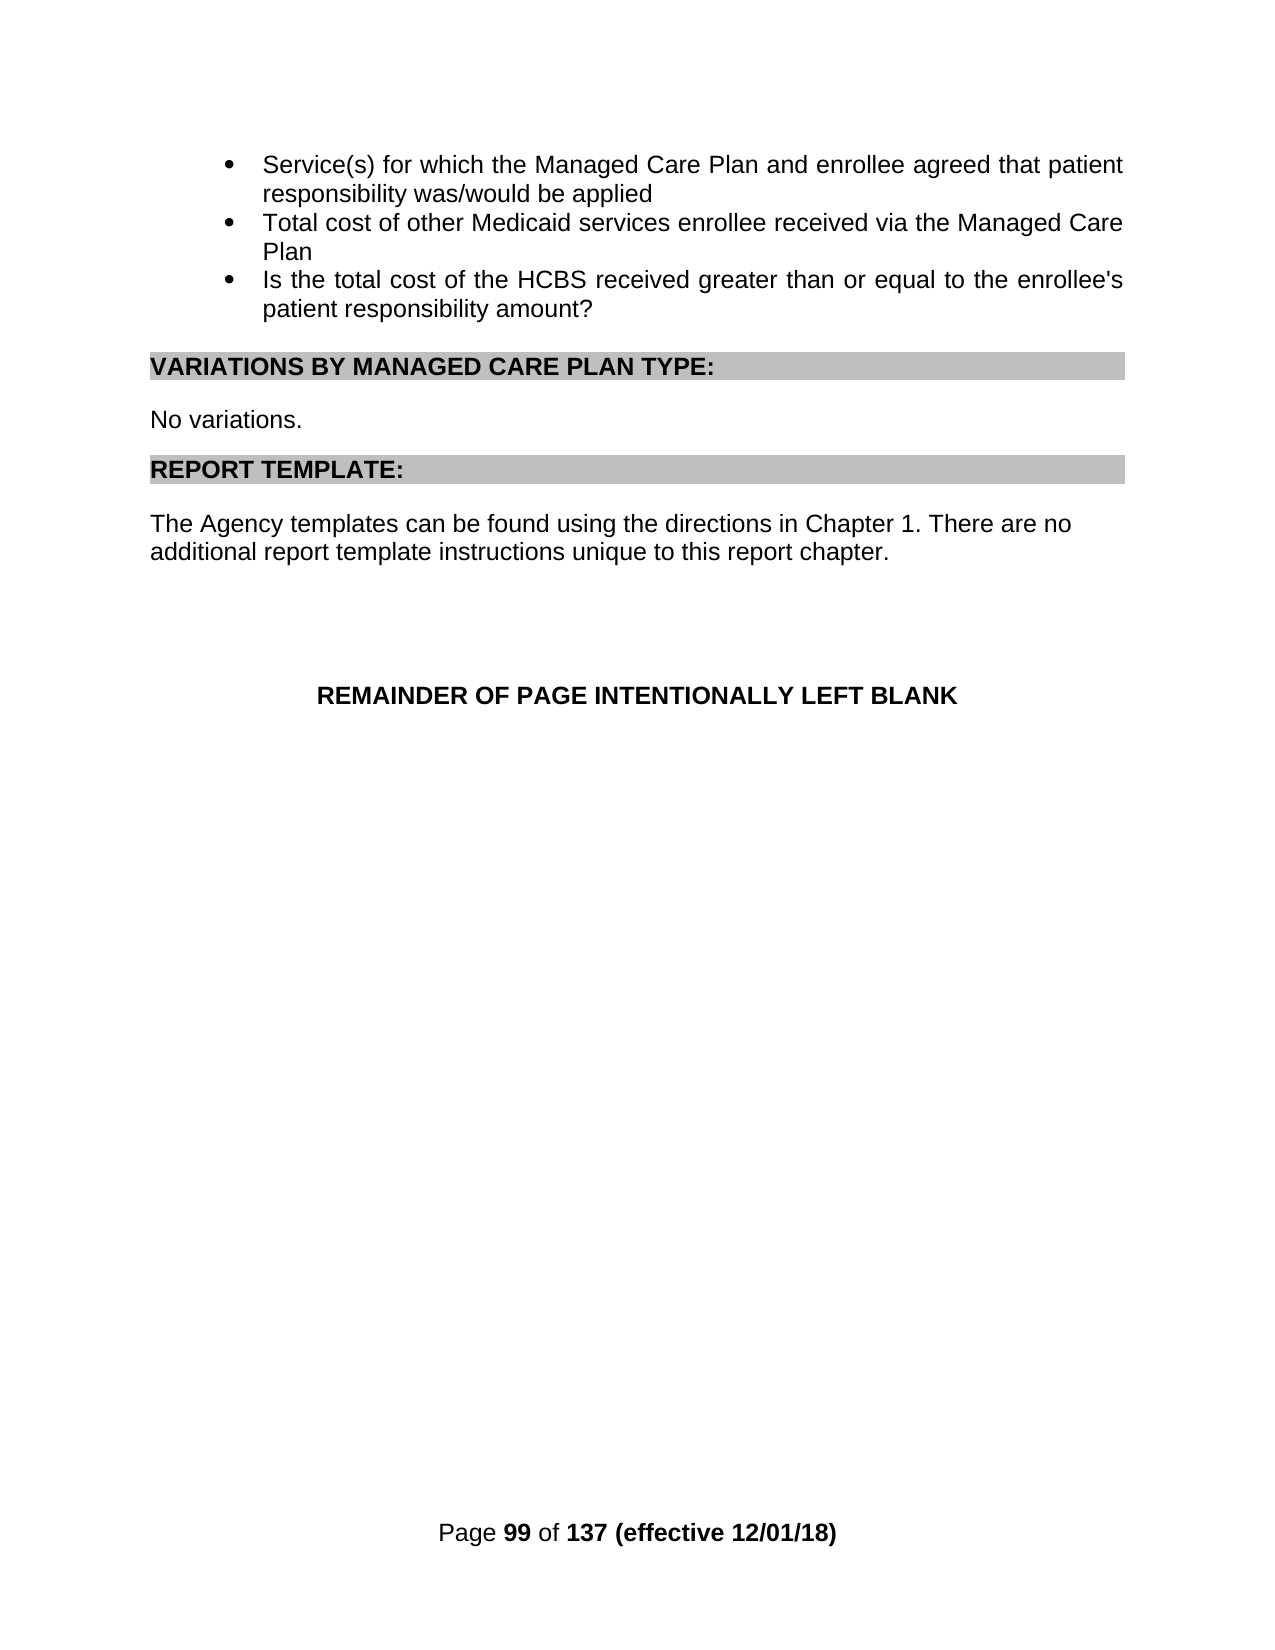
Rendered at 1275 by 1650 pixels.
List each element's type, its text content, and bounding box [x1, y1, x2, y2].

list Total cost of other Medicaid services enrollee received via the Managed Care Plan [225, 208, 1125, 265]
text VARIATIONS BY MANAGED CARE PLAN TYPE: [150, 352, 1125, 380]
text No variations. [150, 405, 1125, 434]
text REPORT TEMPLATE: [150, 455, 1125, 484]
list Is the total cost of the HCBS received greater than or equal to the enrollee's patient responsibility amount? [225, 265, 1125, 323]
text REMAINDER OF PAGE INTENTIONALLY LEFT BLANK [150, 681, 1125, 710]
text The Agency templates can be found using the directions in Chapter 1. There are no additional report template instructions unique to this report chapter. [150, 509, 1125, 566]
list Service(s) for which the Managed Care Plan and enrollee agreed that patient responsibility was/would be applied [225, 150, 1125, 208]
